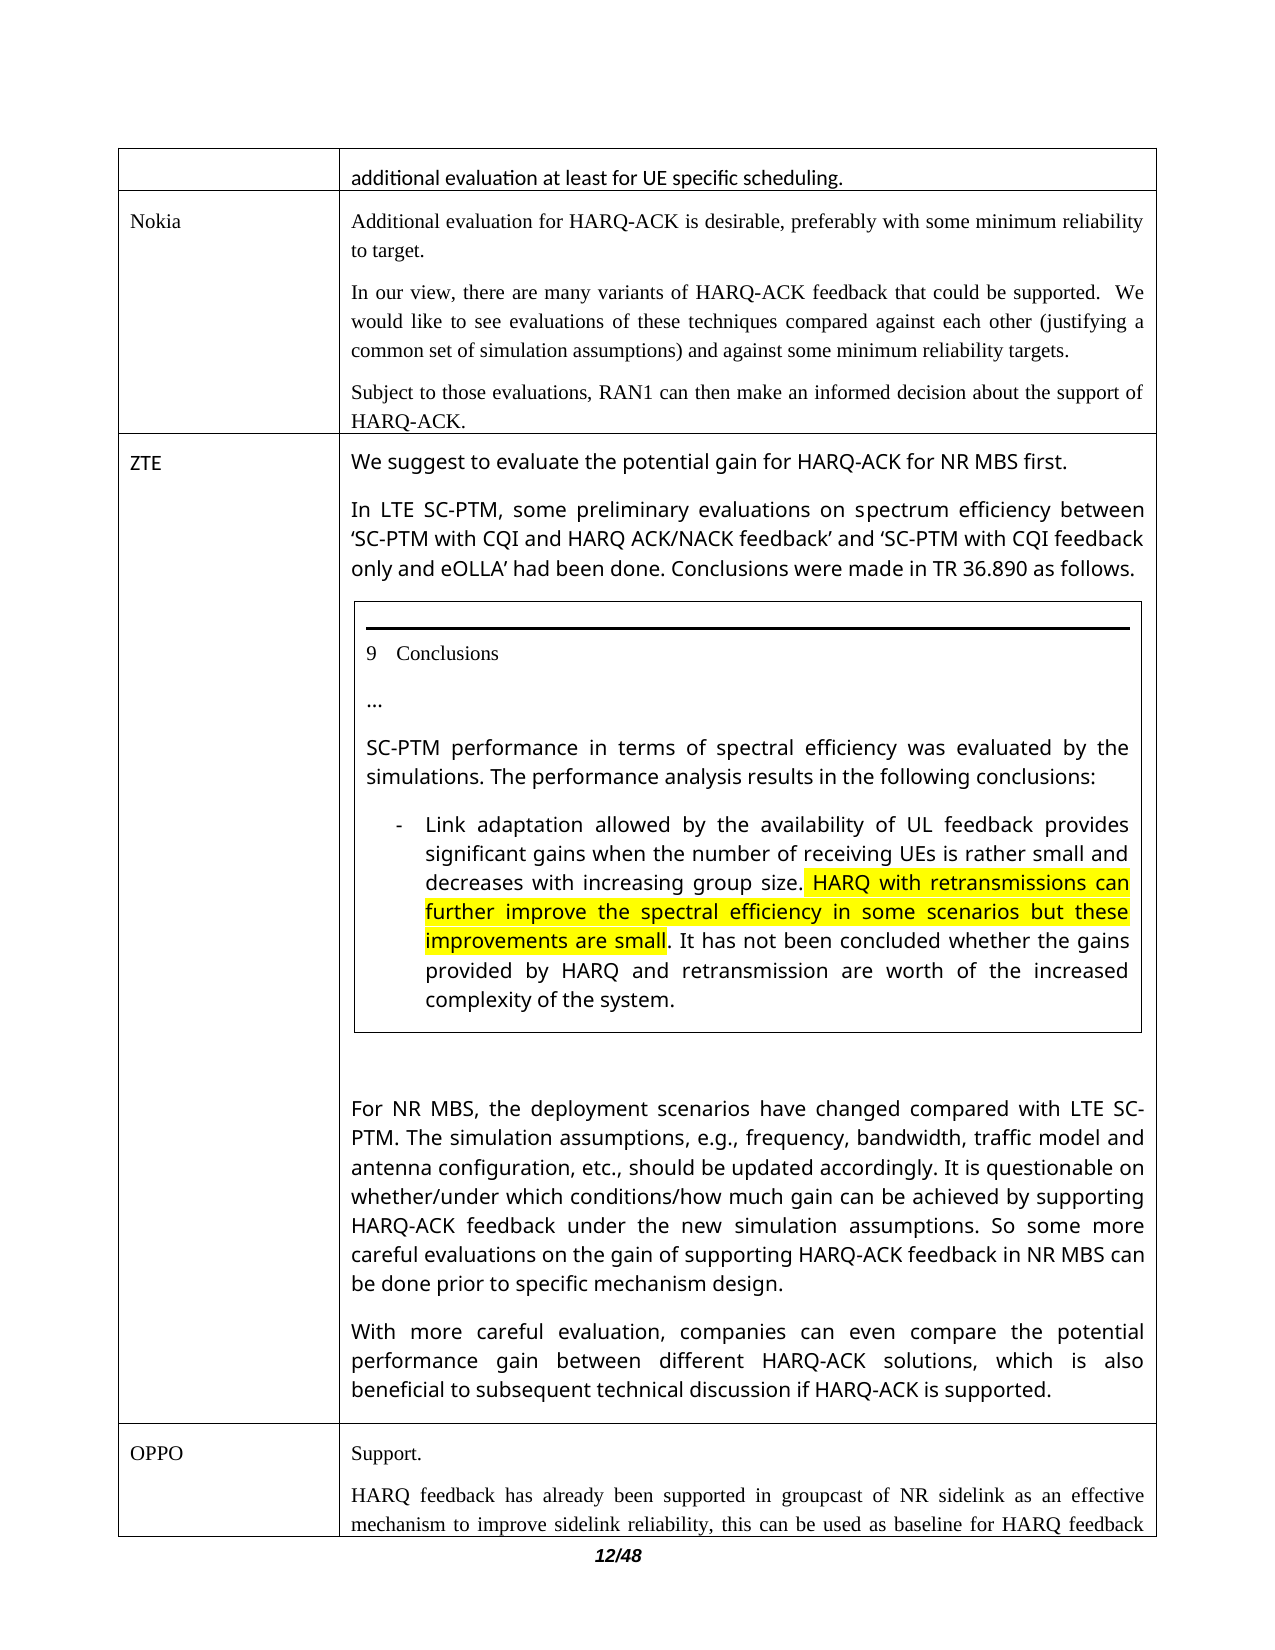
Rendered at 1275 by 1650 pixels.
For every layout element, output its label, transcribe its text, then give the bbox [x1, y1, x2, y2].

table_cell Additional evaluation for HARQ-ACK is desirable, preferably with some minimum reliability to target. In our view, there are many variants of HARQ-ACK feedback that could be supported. We would like to see evaluations of these techniques compared against each other (justifying a common set of simulation assumptions) and against some minimum reliability targets. Subject to those evaluations, RAN1 can then make an informed decision about the support of HARQ-ACK. [340, 191, 1156, 433]
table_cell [340, 149, 1156, 190]
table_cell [340, 1424, 1156, 1536]
table_cell Nokia [119, 191, 339, 433]
table_cell OPPO [119, 1424, 339, 1536]
table_cell ZTE [119, 434, 339, 1423]
table_cell LG [119, 149, 339, 190]
table_cell We suggest to evaluate the potential gain for HARQ-ACK for NR MBS first. In LTE SC-PTM, some preliminary evaluations on spectrum efficiency between ‘SC-PTM with CQI and HARQ ACK/NACK feedback’ and ‘SC-PTM with CQI feedback only and eOLLA’ had been done. Conclusions were made in TR 36.890 as follows. For NR MBS, the deployment scenarios have changed compared with LTE SC-PTM. The simulation assumptions, e.g., frequency, bandwidth, traffic model and antenna configuration, etc., should be updated accordingly. It is questionable on whether/under which conditions/how much gain can be achieved by supporting HARQ-ACK feedback under the new simulation assumptions. So some more careful evaluations on the gain of supporting HARQ-ACK feedback in NR MBS can be done prior to specific mechanism design. With more careful evaluation, companies can even compare the potential performance gain between different HARQ-ACK solutions, which is also beneficial to subsequent technical discussion if HARQ-ACK is supported. [340, 434, 1156, 1423]
